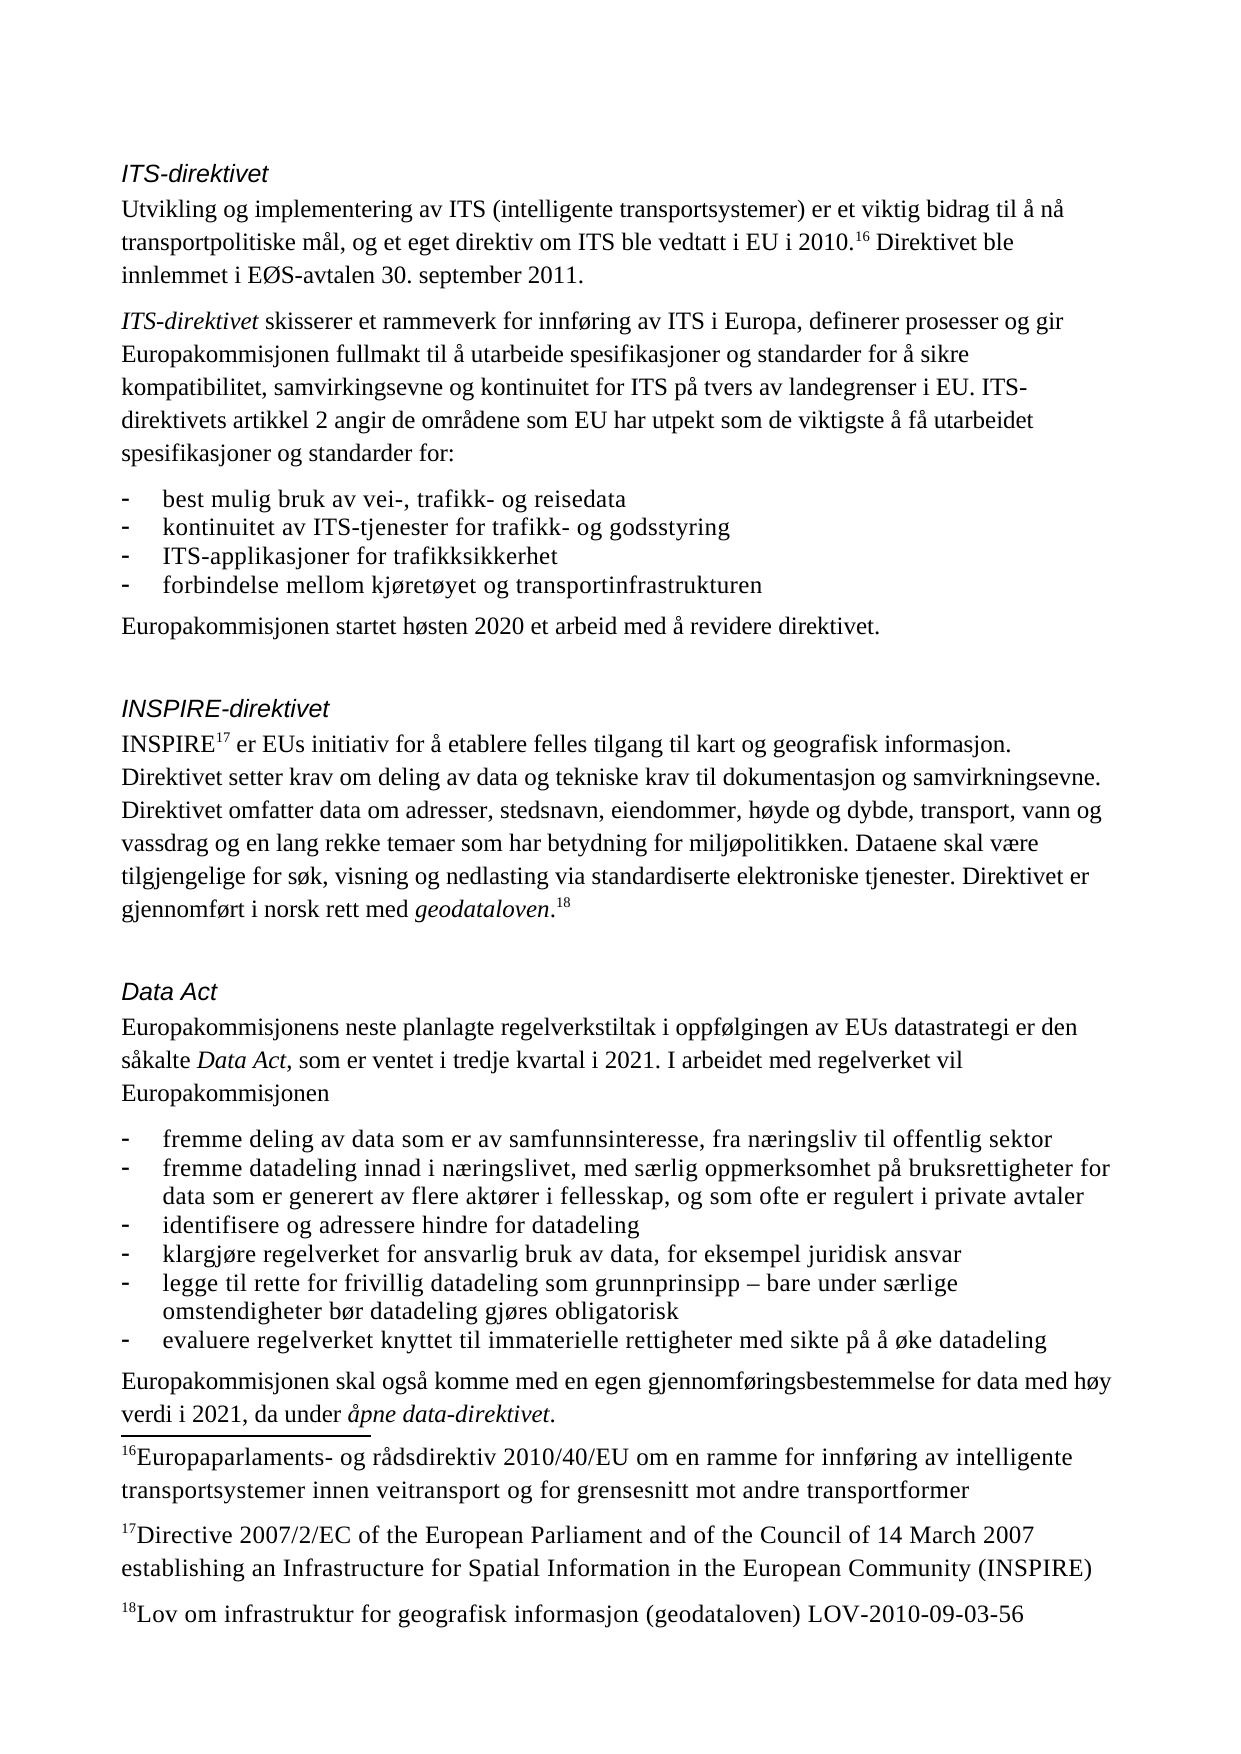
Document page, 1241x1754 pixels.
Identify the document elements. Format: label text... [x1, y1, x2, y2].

list ITS-applikasjoner for trafikksikkerhet [121, 541, 1119, 570]
text ITS-direktivet [121, 159, 1119, 188]
text INSPIRE-direktivet [121, 694, 1119, 723]
list fremme datadeling innad i næringslivet, med særlig oppmerksomhet på bruksrettigheter for data som er generert av flere aktører i fellesskap, og som ofte er regulert i private avtaler [121, 1153, 1119, 1210]
text Europakommisjonen skal også komme med en egen gjennomføringsbestemmelse for data med høy verdi i 2021, da under åpne data-direktivet. [121, 1366, 1119, 1428]
text Data Act [121, 977, 1119, 1006]
list best mulig bruk av vei-, trafikk- og reisedata [121, 484, 1119, 512]
list fremme deling av data som er av samfunnsinteresse, fra næringsliv til offentlig sektor [121, 1124, 1119, 1153]
text ITS-direktivet skisserer et rammeverk for innføring av ITS i Europa, definerer prosesser og gir Europakommisjonen fullmakt til å utarbeide spesifikasjoner og standarder for å sikre kompatibilitet, samvirkingsevne og kontinuitet for ITS på tvers av landegrenser i EU. ITS-direktivets artikkel 2 angir de områdene som EU har utpekt som de viktigste å få utarbeidet spesifikasjoner og standarder for: [121, 306, 1119, 467]
list legge til rette for frivillig datadeling som grunnprinsipp – bare under særlige omstendigheter bør datadeling gjøres obligatorisk [121, 1268, 1119, 1325]
list identifisere og adressere hindre for datadeling [121, 1210, 1119, 1239]
text Utvikling og implementering av ITS (intelligente transportsystemer) er et viktig bidrag til å nå transportpolitiske mål, og et eget direktiv om ITS ble vedtatt i EU i 2010. Direktivet ble innlemmet i EØS-avtalen 30. september 2011. [121, 194, 1119, 289]
text Europakommisjonen startet høsten 2020 et arbeid med å revidere direktivet. [121, 611, 1119, 640]
text INSPIRE er EUs initiativ for å etablere felles tilgang til kart og geografisk informasjon. Direktivet setter krav om deling av data og tekniske krav til dokumentasjon og samvirkningsevne. Direktivet omfatter data om adresser, stedsnavn, eiendommer, høyde og dybde, transport, vann og vassdrag og en lang rekke temaer som har betydning for miljøpolitikken. Dataene skal være tilgjengelige for søk, visning og nedlasting via standardiserte elektroniske tjenester. Direktivet er gjennomført i norsk rett med geodataloven. [121, 729, 1119, 923]
list klargjøre regelverket for ansvarlig bruk av data, for eksempel juridisk ansvar [121, 1239, 1119, 1268]
text Europakommisjonens neste planlagte regelverkstiltak i oppfølgingen av EUs datastrategi er den såkalte Data Act, som er ventet i tredje kvartal i 2021. I arbeidet med regelverket vil Europakommisjonen [121, 1012, 1119, 1107]
list kontinuitet av ITS-tjenester for trafikk- og godsstyring [121, 512, 1119, 541]
list evaluere regelverket knyttet til immaterielle rettigheter med sikte på å øke datadeling [121, 1325, 1119, 1354]
list forbindelse mellom kjøretøyet og transportinfrastrukturen [121, 570, 1119, 599]
